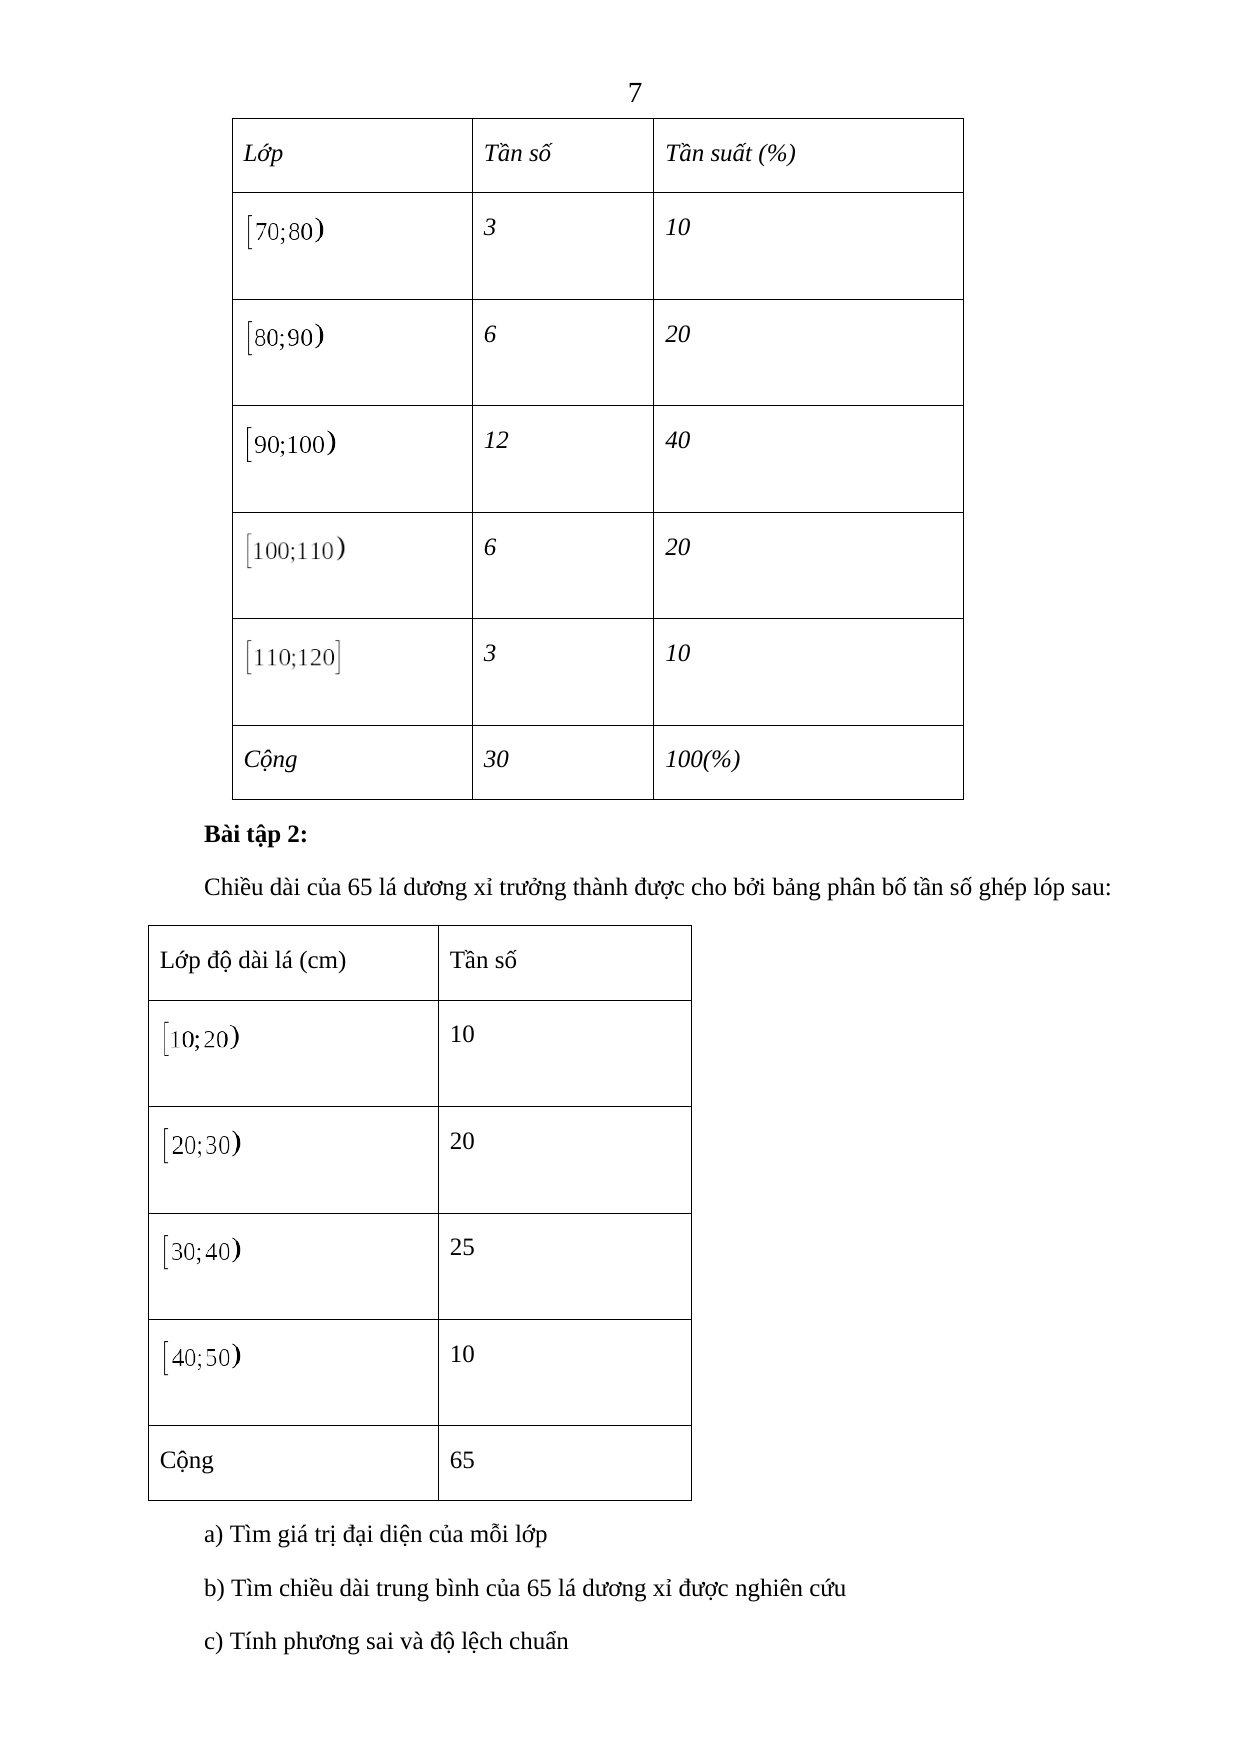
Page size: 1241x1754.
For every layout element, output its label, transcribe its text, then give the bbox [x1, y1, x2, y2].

text b) Tìm chiều dài trung bình của 65 lá dương xỉ được nghiên cứu [148, 1573, 1122, 1601]
text a) Tìm giá trị đại diện của mỗi lớp [148, 1519, 1122, 1548]
table_cell [149, 1214, 438, 1319]
table_cell 100(%) [654, 726, 963, 799]
text Bài tập 2: [148, 819, 1122, 847]
table_cell [233, 513, 472, 618]
table_cell 20 [439, 1107, 691, 1212]
table_header Lớp [233, 119, 472, 192]
table_cell 3 [473, 193, 653, 299]
text c) Tính phương sai và độ lệch chuẩn [148, 1626, 1122, 1655]
table_header Tần suất (%) [654, 119, 963, 192]
table_cell [233, 406, 472, 512]
table_cell 6 [473, 300, 653, 405]
table_cell 25 [439, 1214, 691, 1319]
table_cell 12 [473, 406, 653, 512]
table_header Tần số [439, 926, 691, 999]
table_cell Cộng [149, 1426, 438, 1499]
table_cell 10 [439, 1320, 691, 1425]
table_cell 30 [473, 726, 653, 799]
table_header Lớp độ dài lá (cm) [149, 926, 438, 999]
table_cell 20 [654, 513, 963, 618]
table_cell 6 [473, 513, 653, 618]
table_cell [149, 1001, 438, 1106]
table_cell 20 [654, 300, 963, 405]
table_cell 10 [439, 1001, 691, 1106]
table_cell 10 [654, 619, 963, 724]
table_cell [149, 1320, 438, 1425]
table_cell [233, 193, 472, 299]
table_cell 65 [439, 1426, 691, 1499]
table_cell 10 [654, 193, 963, 299]
table_cell Cộng [233, 726, 472, 799]
table_cell [233, 619, 472, 724]
table_cell [233, 300, 472, 405]
table_cell 3 [473, 619, 653, 724]
text Chiều dài của 65 lá dương xỉ trưởng thành được cho bởi bảng phân bố tần số ghép lóp sau: [148, 872, 1122, 901]
table_cell 40 [654, 406, 963, 512]
table_header Tần số [473, 119, 653, 192]
table_cell [149, 1107, 438, 1212]
